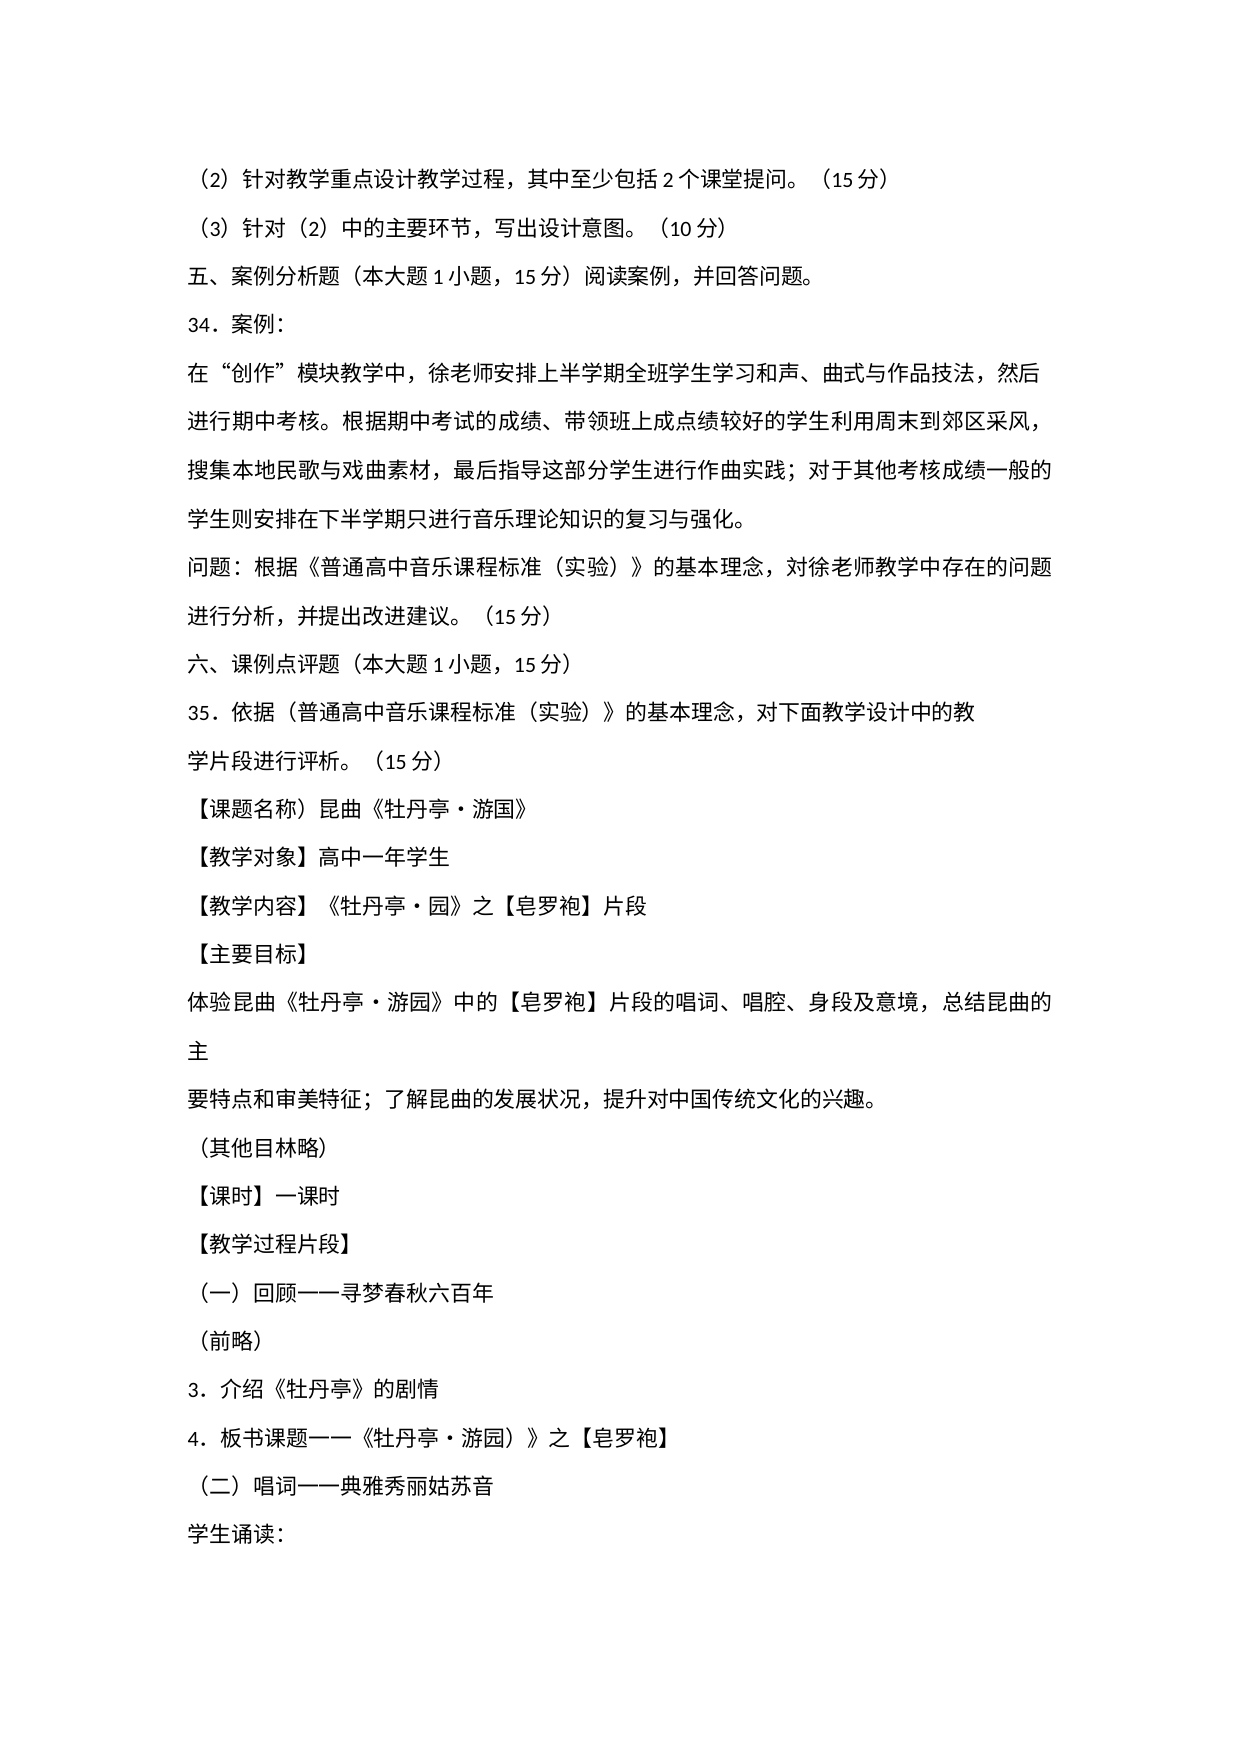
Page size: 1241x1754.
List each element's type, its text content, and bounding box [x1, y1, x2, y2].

text （二）唱词一一典雅秀丽姑苏音 [187, 1469, 1053, 1501]
text 在“创作”模块教学中，徐老师安排上半学期全班学生学习和声、曲式与作品技法，然后 [187, 355, 1053, 388]
text （一）回顾一一寻梦春秋六百年 [187, 1275, 1053, 1308]
text 【主要目标】 [187, 937, 1053, 969]
text 【课时】一课时 [187, 1179, 1053, 1211]
text 进行期中考核。根据期中考试的成绩、带领班上成点绩较好的学生利用周末到郊区采风，搜集本地民歌与戏曲素材，最后指导这部分学生进行作曲实践；对于其他考核成绩一般的学生则安排在下半学期只进行音乐理论知识的复习与强化。 [187, 404, 1053, 534]
text 五、案例分析题（本大题1小题，15分）阅读案例，并回答问题。 [187, 259, 1053, 291]
text 体验昆曲《牡丹亭・游园》中的【皂罗袍】片段的唱词、唱腔、身段及意境，总结昆曲的主 [187, 985, 1053, 1066]
text 34．案例： [187, 307, 1053, 339]
text （3）针对（2）中的主要环节，写出设计意图。（10分） [187, 210, 1053, 243]
text 【课题名称）昆曲《牡丹亭・游国》 [187, 792, 1053, 824]
text （其他目林略） [187, 1130, 1053, 1163]
text （2）针对教学重点设计教学过程，其中至少包括2个课堂提问。（15分） [187, 162, 1053, 194]
text 【教学对象】高中一年学生 [187, 840, 1053, 872]
text 学生诵读： [187, 1517, 1053, 1549]
text 六、课例点评题（本大题1小题，15分） [187, 647, 1053, 679]
text 3．介绍《牡丹亭》的剧情 [187, 1372, 1053, 1404]
text 问题：根据《普通高中音乐课程标准（实验）》的基本理念，対徐老师教学中存在的问题进行分析，并提出改进建议。（15分） [187, 549, 1053, 631]
text 学片段进行评析。（15分） [187, 743, 1053, 776]
text 4．板书课题一一《牡丹亭・游园）》之【皂罗袍】 [187, 1420, 1053, 1453]
text 35．依据（普通高中音乐课程标准（实验）》的基本理念，对下面教学设计中的教 [187, 695, 1053, 727]
text （前略） [187, 1324, 1053, 1356]
text 【教学内容】《牡丹亭・园》之【皂罗袍】片段 [187, 888, 1053, 921]
text 要特点和审美特征；了解昆曲的发展状况，提升对中国传统文化的兴趣。 [187, 1082, 1053, 1114]
text 【教学过程片段】 [187, 1227, 1053, 1259]
